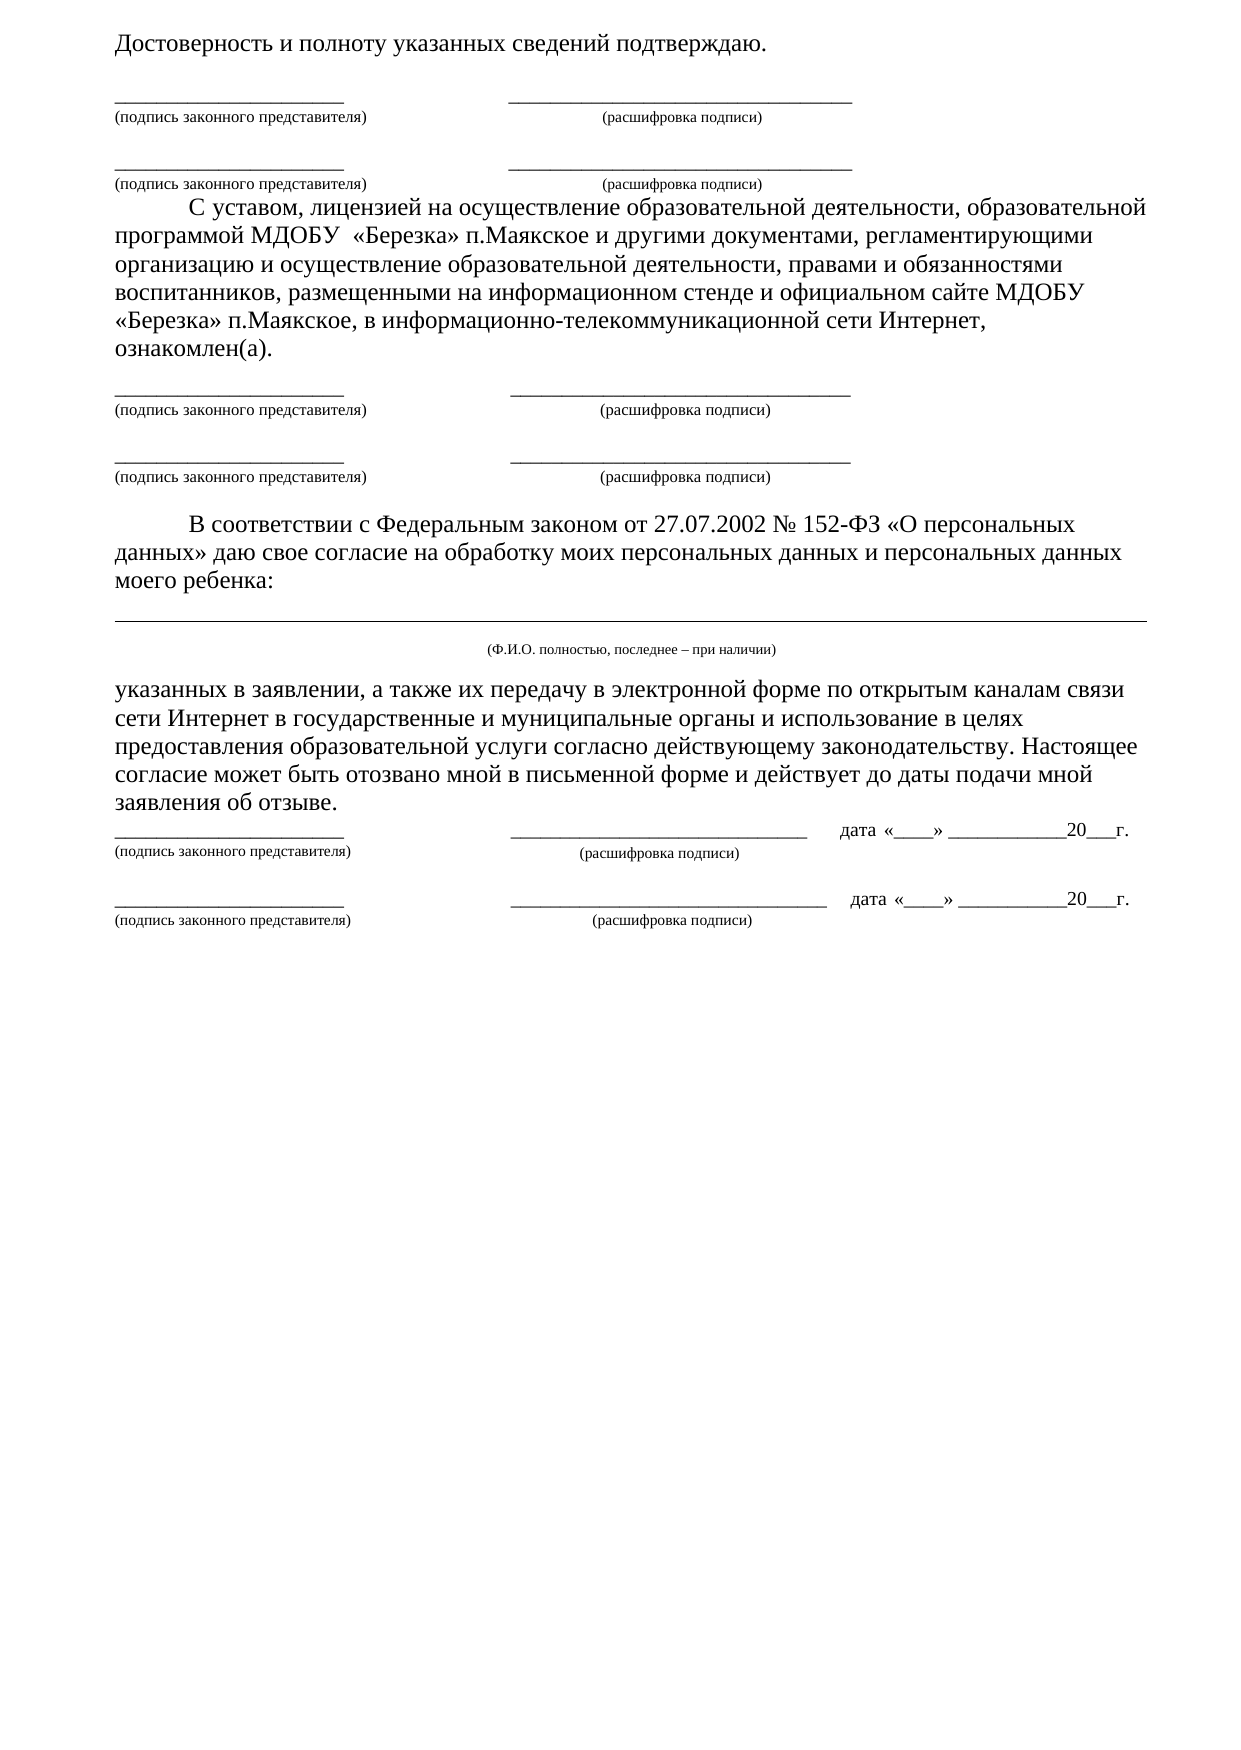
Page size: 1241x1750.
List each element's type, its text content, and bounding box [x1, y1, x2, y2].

text ______________________ [114, 886, 436, 910]
text дата [850, 887, 888, 910]
text (подпись законного представителя) (расшифровка подписи) [114, 911, 1149, 929]
text дата [840, 818, 877, 841]
text (подпись законного представителя) (расшифровка подписи) [114, 174, 1149, 193]
table_cell ______________________ [115, 419, 437, 466]
list уставом, лицензией на осуществление образовательной деятельности, образовательной программой МДОБУ «Березка» п.Маякское и другими документами, регламентирующими организацию и осуществление образовательной деятельности, правами и обязанностями воспитанников, размещенными на информационном стенде и официальном сайте МДОБУ «Березка» п.Маякское, в информационно-телекоммуникационной сети Интернет, ознакомлен(а). [114, 193, 1149, 362]
text ______________________ [114, 817, 436, 841]
table_header ______________________ [115, 375, 437, 399]
text «____» ___________20___г. [894, 887, 1149, 910]
table_header _________________________________ [438, 375, 854, 399]
text ________________________________ [511, 887, 842, 910]
text Достоверность и полноту указанных сведений подтверждаю. [114, 28, 1149, 57]
table_cell (расшифровка подписи) [438, 399, 854, 419]
text (Ф.И.О. полностью, последнее – при наличии) [114, 641, 1149, 657]
text ______________________ _________________________________ [114, 149, 1149, 173]
text (подпись законного представителя) (расшифровка подписи) [114, 107, 1149, 126]
table_cell (подпись законного представителя) [115, 399, 437, 419]
table_cell _________________________________ [438, 419, 854, 466]
text ______________________ _________________________________ [114, 82, 1149, 106]
text указанных в заявлении, а также их передачу в электронной форме по открытым каналам связи сети Интернет в государственные и муниципальные органы и использование в целях предоставления образовательной услуги согласно действующему законодательству. Настоящее согласие может быть отозвано мной в письменной форме и действует до даты подачи мной заявления об отзыве. [114, 675, 1138, 816]
text «____» ____________20___г. [884, 818, 1149, 841]
table_cell (подпись законного представителя) [115, 466, 437, 486]
text (подпись законного представителя) [114, 842, 504, 860]
text (расшифровка подписи) [579, 844, 1149, 862]
list соответствии с Федеральным законом от 27.07.2002 № 152-ФЗ «О персональных данных» даю свое согласие на обработку моих персональных данных и персональных данных моего ребенка: [114, 510, 1124, 594]
table_cell (расшифровка подписи) [438, 466, 854, 486]
text ______________________________ [511, 818, 821, 841]
